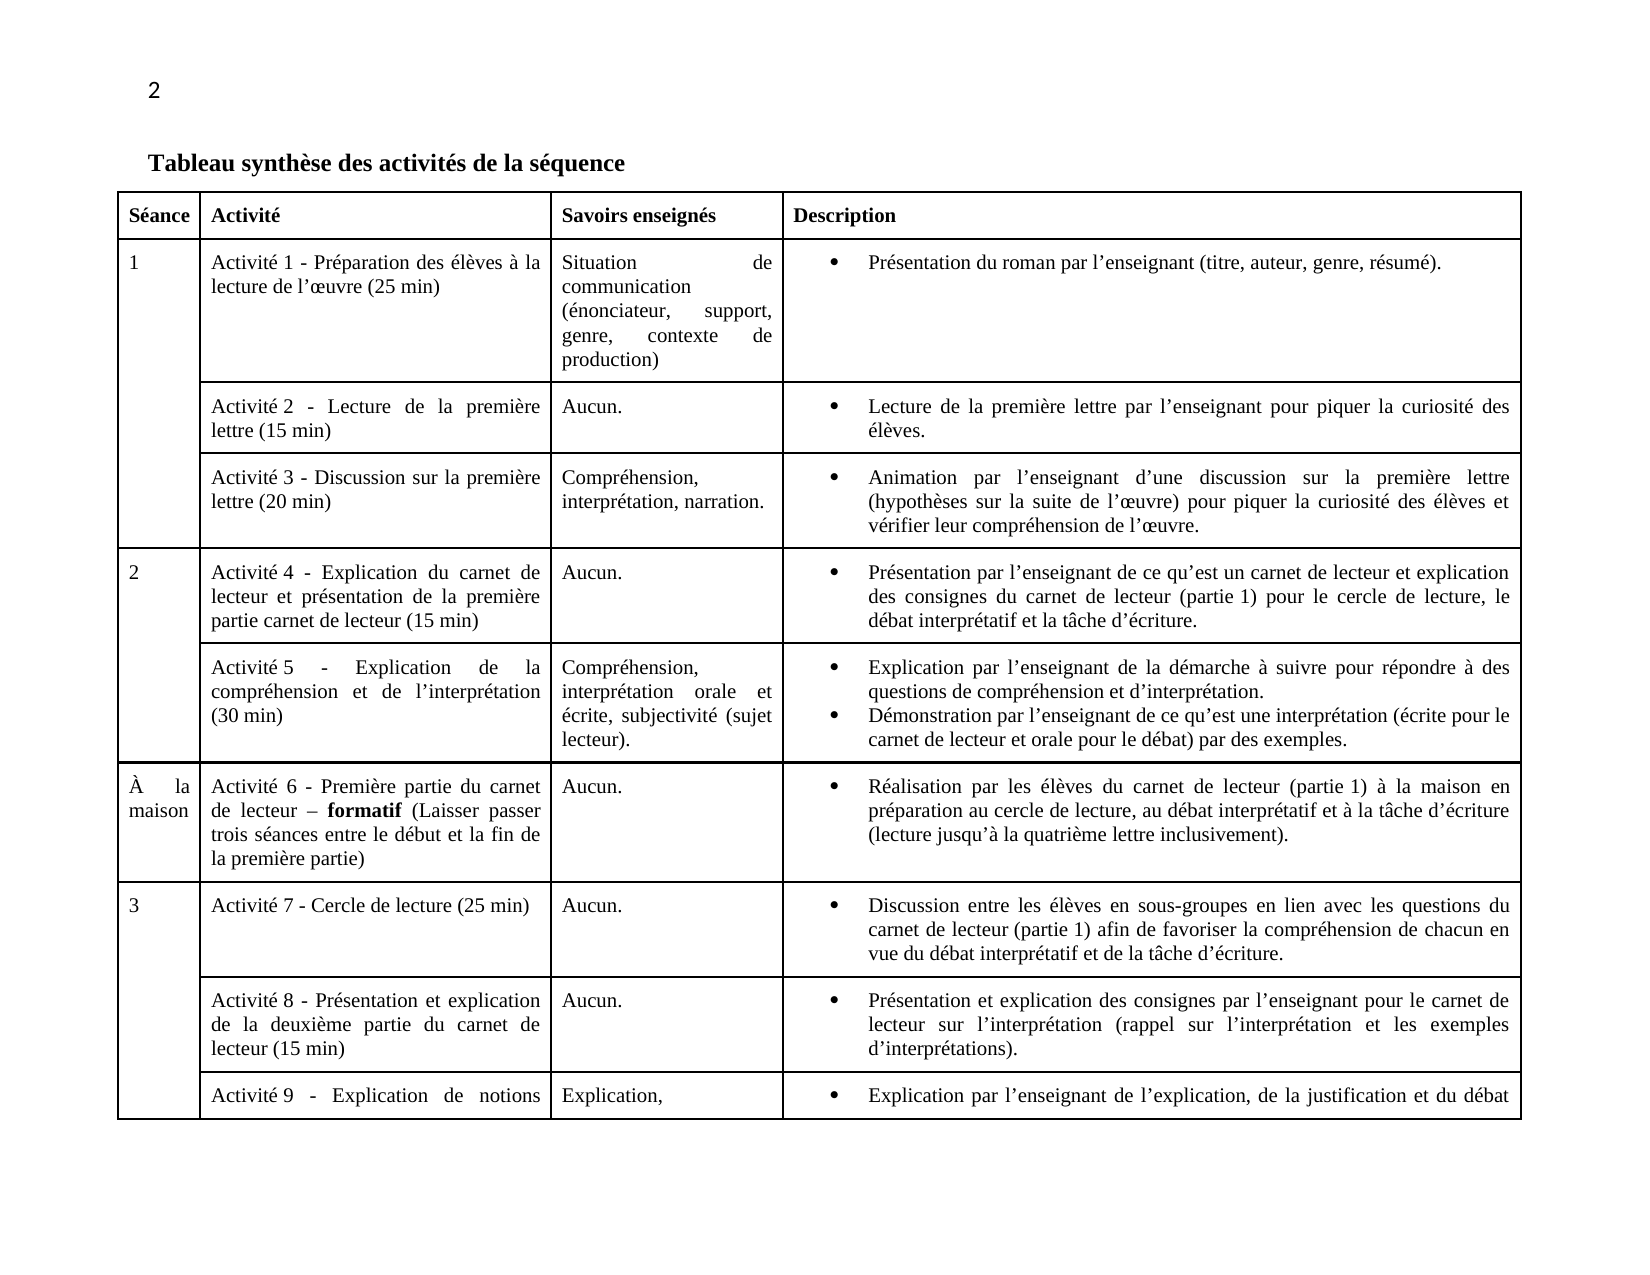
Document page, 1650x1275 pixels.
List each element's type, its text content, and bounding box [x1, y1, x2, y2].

table_cell Discussion entre les élèves en sous-groupes en lien avec les questions du carnet de lecteur (partie 1) afin de favoriser la compréhension de chacun en vue du débat interprétatif et de la tâche d’écriture. [784, 883, 1520, 976]
table_cell Aucun. [552, 383, 782, 452]
table_cell Activité 3 - Discussion sur la première lettre (20 min) [201, 454, 550, 547]
table_cell Présentation et explication des consignes par l’enseignant pour le carnet de lecteur sur l’interprétation (rappel sur l’interprétation et les exemples d’interprétations). [784, 978, 1520, 1071]
table_cell Activité 4 - Explication du carnet de lecteur et présentation de la première partie carnet de lecteur (15 min) [201, 549, 550, 642]
table_cell Activité 2 - Lecture de la première lettre (15 min) [201, 383, 550, 452]
table_header Description [784, 193, 1520, 238]
table_cell 3 [119, 883, 199, 1118]
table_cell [784, 1073, 1520, 1118]
table_cell Réalisation par les élèves du carnet de lecteur (partie 1) à la maison en préparation au cercle de lecture, au débat interprétatif et à la tâche d’écriture (lecture jusqu’à la quatrième lettre inclusivement). [784, 764, 1520, 881]
table_cell 1 [119, 240, 199, 547]
table_cell À la maison [119, 764, 199, 881]
table_cell Compréhension, interprétation orale et écrite, subjectivité (sujet lecteur). [552, 644, 782, 761]
table_header Savoirs enseignés [552, 193, 782, 238]
table_cell Activité 8 - Présentation et explication de la deuxième partie du carnet de lecteur (15 min) [201, 978, 550, 1071]
table_cell Activité 5 - Explication de la compréhension et de l’interprétation (30 min) [201, 644, 550, 761]
table_header Activité [201, 193, 550, 238]
table_cell Présentation par l’enseignant de ce qu’est un carnet de lecteur et explication des consignes du carnet de lecteur (partie 1) pour le cercle de lecture, le débat interprétatif et la tâche d’écriture. [784, 549, 1520, 642]
table_cell Lecture de la première lettre par l’enseignant pour piquer la curiosité des élèves. [784, 383, 1520, 452]
table_cell Compréhension, interprétation, narration. [552, 454, 782, 547]
table_cell Présentation du roman par l’enseignant (titre, auteur, genre, résumé). [784, 240, 1520, 381]
table_cell Aucun. [552, 978, 782, 1071]
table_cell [552, 1073, 782, 1118]
table_cell Activité 6 - Première partie du carnet de lecteur – formatif (Laisser passer trois séances entre le début et la fin de la première partie) [201, 764, 550, 881]
table_cell Situation de communication (énonciateur, support, genre, contexte de production) [552, 240, 782, 381]
table_cell 2 [119, 549, 199, 761]
text Tableau synthèse des activités de la séquence [148, 148, 1502, 176]
table_cell Activité 1 - Préparation des élèves à la lecture de l’œuvre (25 min) [201, 240, 550, 381]
table_cell Aucun. [552, 764, 782, 881]
table_cell Explication par l’enseignant de la démarche à suivre pour répondre à des questions de compréhension et d’interprétation. Démonstration par l’enseignant de ce qu’est une interprétation (écrite pour le carnet de lecteur et orale pour le débat) par des exemples. [784, 644, 1520, 761]
table_cell Aucun. [552, 883, 782, 976]
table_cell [201, 1073, 550, 1118]
table_cell Aucun. [552, 549, 782, 642]
table_cell Animation par l’enseignant d’une discussion sur la première lettre (hypothèses sur la suite de l’œuvre) pour piquer la curiosité des élèves et vérifier leur compréhension de l’œuvre. [784, 454, 1520, 547]
table_header Séance [119, 193, 199, 238]
table_cell Activité 7 - Cercle de lecture (25 min) [201, 883, 550, 976]
